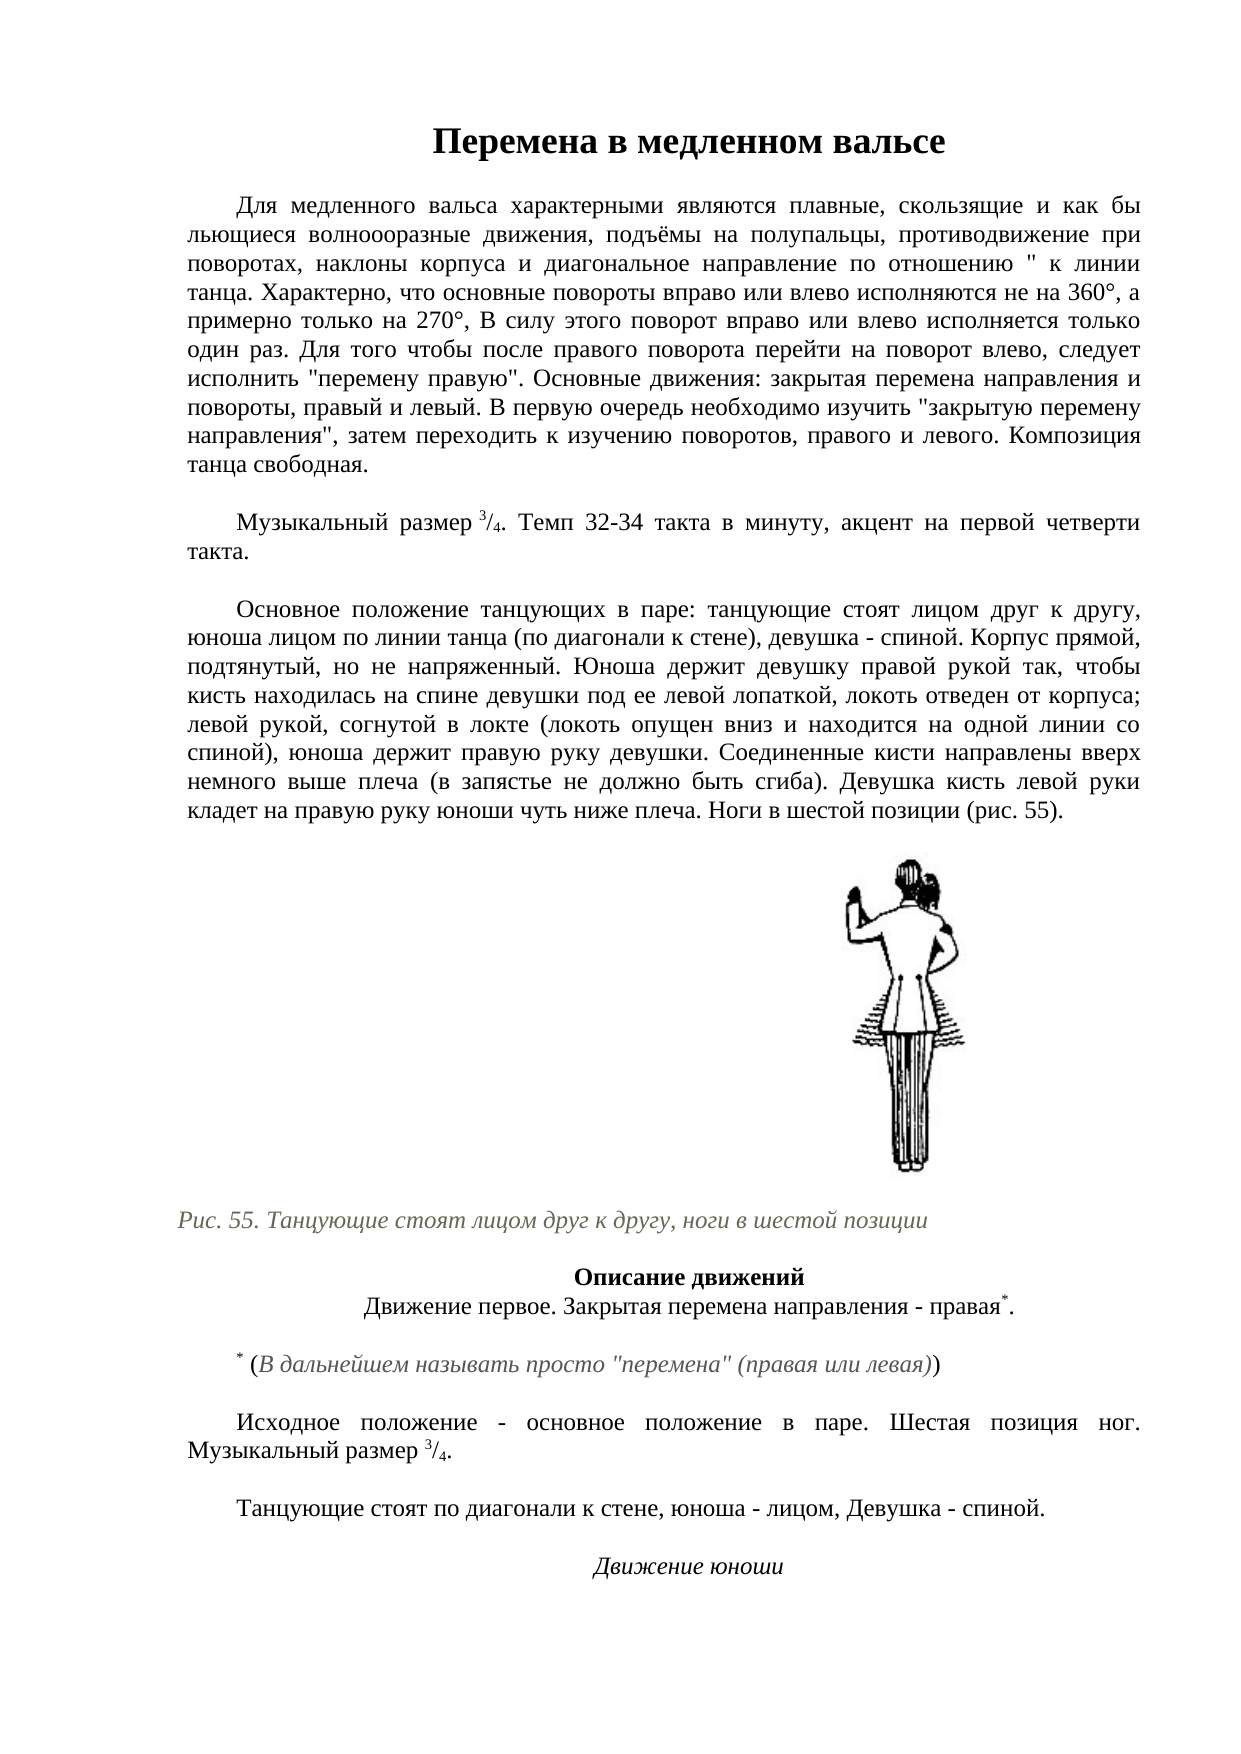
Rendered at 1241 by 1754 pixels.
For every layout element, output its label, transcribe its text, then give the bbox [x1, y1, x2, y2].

text Для медленного вальса характерными являются плавные, скользящие и как бы льющиеся волноооразные движения, подъёмы на полупальцы, противодвижение при поворотах, наклоны корпуса и диагональное направление по отношению " к линии танца. Характерно, что основные повороты вправо или влево исполняются не на 360°, а примерно только на 270°, В силу этого поворот вправо или влево исполняется только один раз. Для того чтобы после правого поворота перейти на поворот влево, следует исполнить "перемену правую". Основные движения: закрытая перемена направления и повороты, правый и левый. В первую очередь необходимо изучить "закрытую перемену направления", затем переходить к изучению поворотов, правого и левого. Композиция танца свободная. [187, 190, 1142, 478]
text Танцующие стоят по диагонали к стене, юноша - лицом, Девушка - спиной. [187, 1493, 1142, 1522]
picture [841, 852, 973, 1177]
text Перемена в медленном вальсе [187, 118, 1142, 161]
text Исходное положение - основное положение в паре. Шестая позиция ног. Музыкальный размер 3/4. [187, 1407, 1142, 1464]
text * (В дальнейшем называть просто "перемена" (правая или левая)) [187, 1349, 1142, 1378]
text Описание движений [177, 1262, 1152, 1291]
text Движение первое. Закрытая перемена направления - правая*. [177, 1291, 1152, 1320]
text Движение юноши [177, 1551, 1152, 1580]
text Музыкальный размер 3/4. Темп 32-34 такта в минуту, акцент на первой четверти такта. [187, 507, 1142, 564]
text Рис. 55. Танцующие стоят лицом друг к другу, ноги в шестой позиции [177, 853, 1152, 1234]
text Основное положение танцующих в паре: танцующие стоят лицом друг к другу, юноша лицом по линии танца (по диагонали к стене), девушка - спиной. Корпус прямой, подтянутый, но не напряженный. Юноша держит девушку правой рукой так, чтобы кисть находилась на спине девушки под ее левой лопаткой, локоть отведен от корпуса; левой рукой, согнутой в локте (локоть опущен вниз и находится на одной линии со спиной), юноша держит правую руку девушки. Соединенные кисти направлены вверх немного выше плеча (в запястье не должно быть сгиба). Девушка кисть левой руки кладет на правую руку юноши чуть ниже плеча. Ноги в шестой позиции (рис. 55). [187, 594, 1142, 824]
